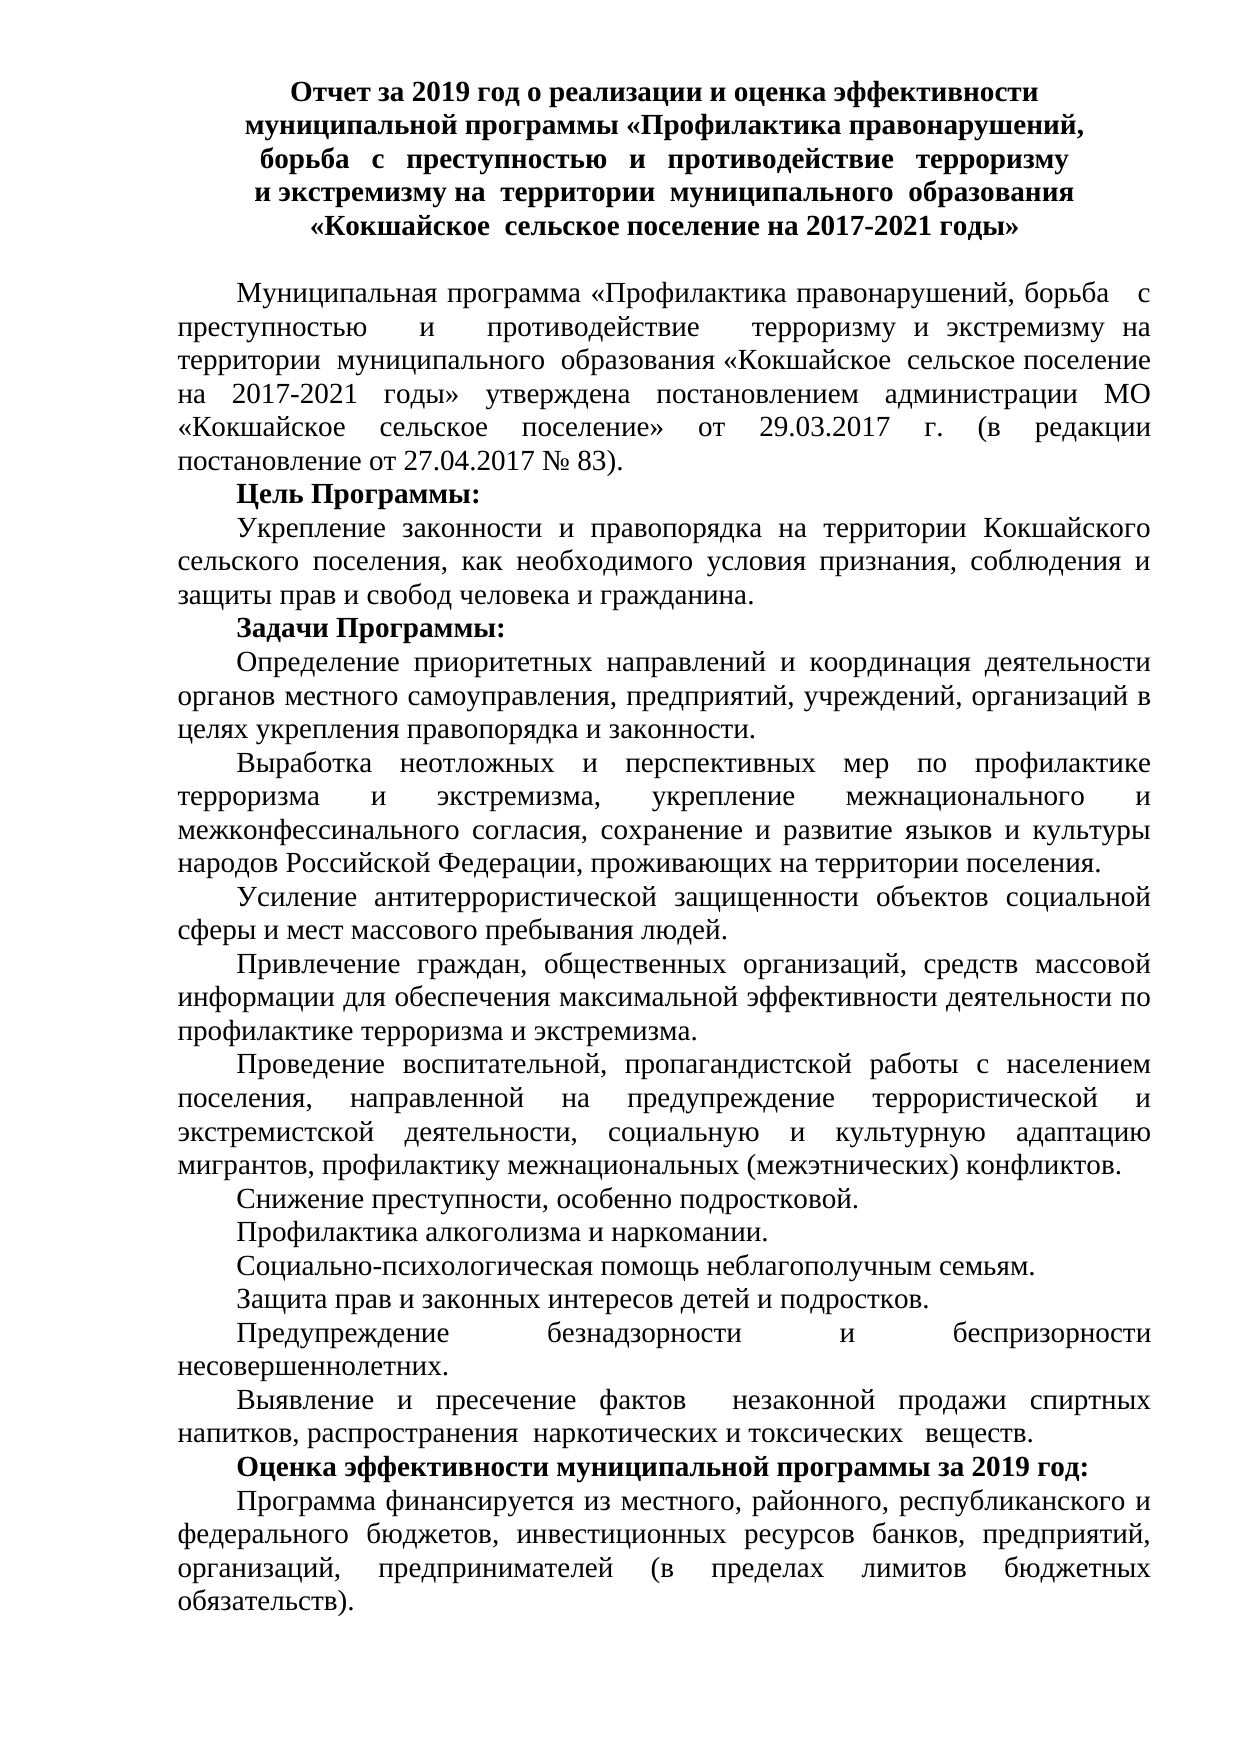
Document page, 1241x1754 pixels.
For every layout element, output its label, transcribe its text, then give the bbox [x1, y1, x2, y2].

text и экстремизму на территории муниципального образования [177, 174, 1152, 208]
text Предупреждение безнадзорности и беспризорности несовершеннолетних. [177, 1315, 1152, 1382]
text Социально-психологическая помощь неблагополучным семьям. [177, 1248, 1152, 1281]
text Выявление и пресечение фактов незаконной продажи спиртных напитков, распространения наркотических и токсических веществ. [177, 1382, 1152, 1449]
text Снижение преступности, особенно подростковой. [177, 1181, 1152, 1214]
text Усиление антитеррористической защищенности объектов социальной сферы и мест массового пребывания людей. [177, 879, 1152, 946]
text Проведение воспитательной, пропагандистской работы с населением поселения, направленной на предупреждение террористической и экстремистской деятельности, социальную и культурную адаптацию мигрантов, профилактику межнациональных (межэтнических) конфликтов. [177, 1047, 1152, 1181]
text Укрепление законности и правопорядка на территории Кокшайского сельского поселения, как необходимого условия признания, соблюдения и защиты прав и свобод человека и гражданина. [177, 510, 1152, 611]
text Цель Программы: [177, 476, 1152, 510]
text Выработка неотложных и перспективных мер по профилактике терроризма и экстремизма, укрепление межнационального и межконфессинального согласия, сохранение и развитие языков и культуры народов Российской Федерации, проживающих на территории поселения. [177, 745, 1152, 879]
text Профилактика алкоголизма и наркомании. [177, 1214, 1152, 1248]
text борьба с преступностью и противодействие терроризму [177, 141, 1152, 174]
text Отчет за 2019 год о реализации и оценка эффективности [177, 74, 1152, 107]
text Привлечение граждан, общественных организаций, средств массовой информации для обеспечения максимальной эффективности деятельности по профилактике терроризма и экстремизма. [177, 946, 1152, 1047]
text Защита прав и законных интересов детей и подростков. [177, 1281, 1152, 1315]
text Муниципальная программа «Профилактика правонарушений, борьба с преступностью и противодействие терроризму и экстремизму на территории муниципального образования «Кокшайское сельское поселение на 2017-2021 годы» утверждена постановлением администрации МО «Кокшайское сельское поселение» от 29.03.2017 г. (в редакции постановление от 27.04.2017 № 83). [177, 275, 1152, 476]
text Оценка эффективности муниципальной программы за 2019 год: [177, 1449, 1152, 1483]
text «Кокшайское сельское поселение на 2017-2021 годы» [177, 208, 1152, 242]
text Программа финансируется из местного, районного, республиканского и федерального бюджетов, инвестиционных ресурсов банков, предприятий, организаций, предпринимателей (в пределах лимитов бюджетных обязательств). [177, 1483, 1152, 1617]
text Задачи Программы: [177, 611, 1152, 644]
text Определение приоритетных направлений и координация деятельности органов местного самоуправления, предприятий, учреждений, организаций в целях укрепления правопорядка и законности. [177, 644, 1152, 745]
text муниципальной программы «Профилактика правонарушений, [177, 107, 1152, 141]
